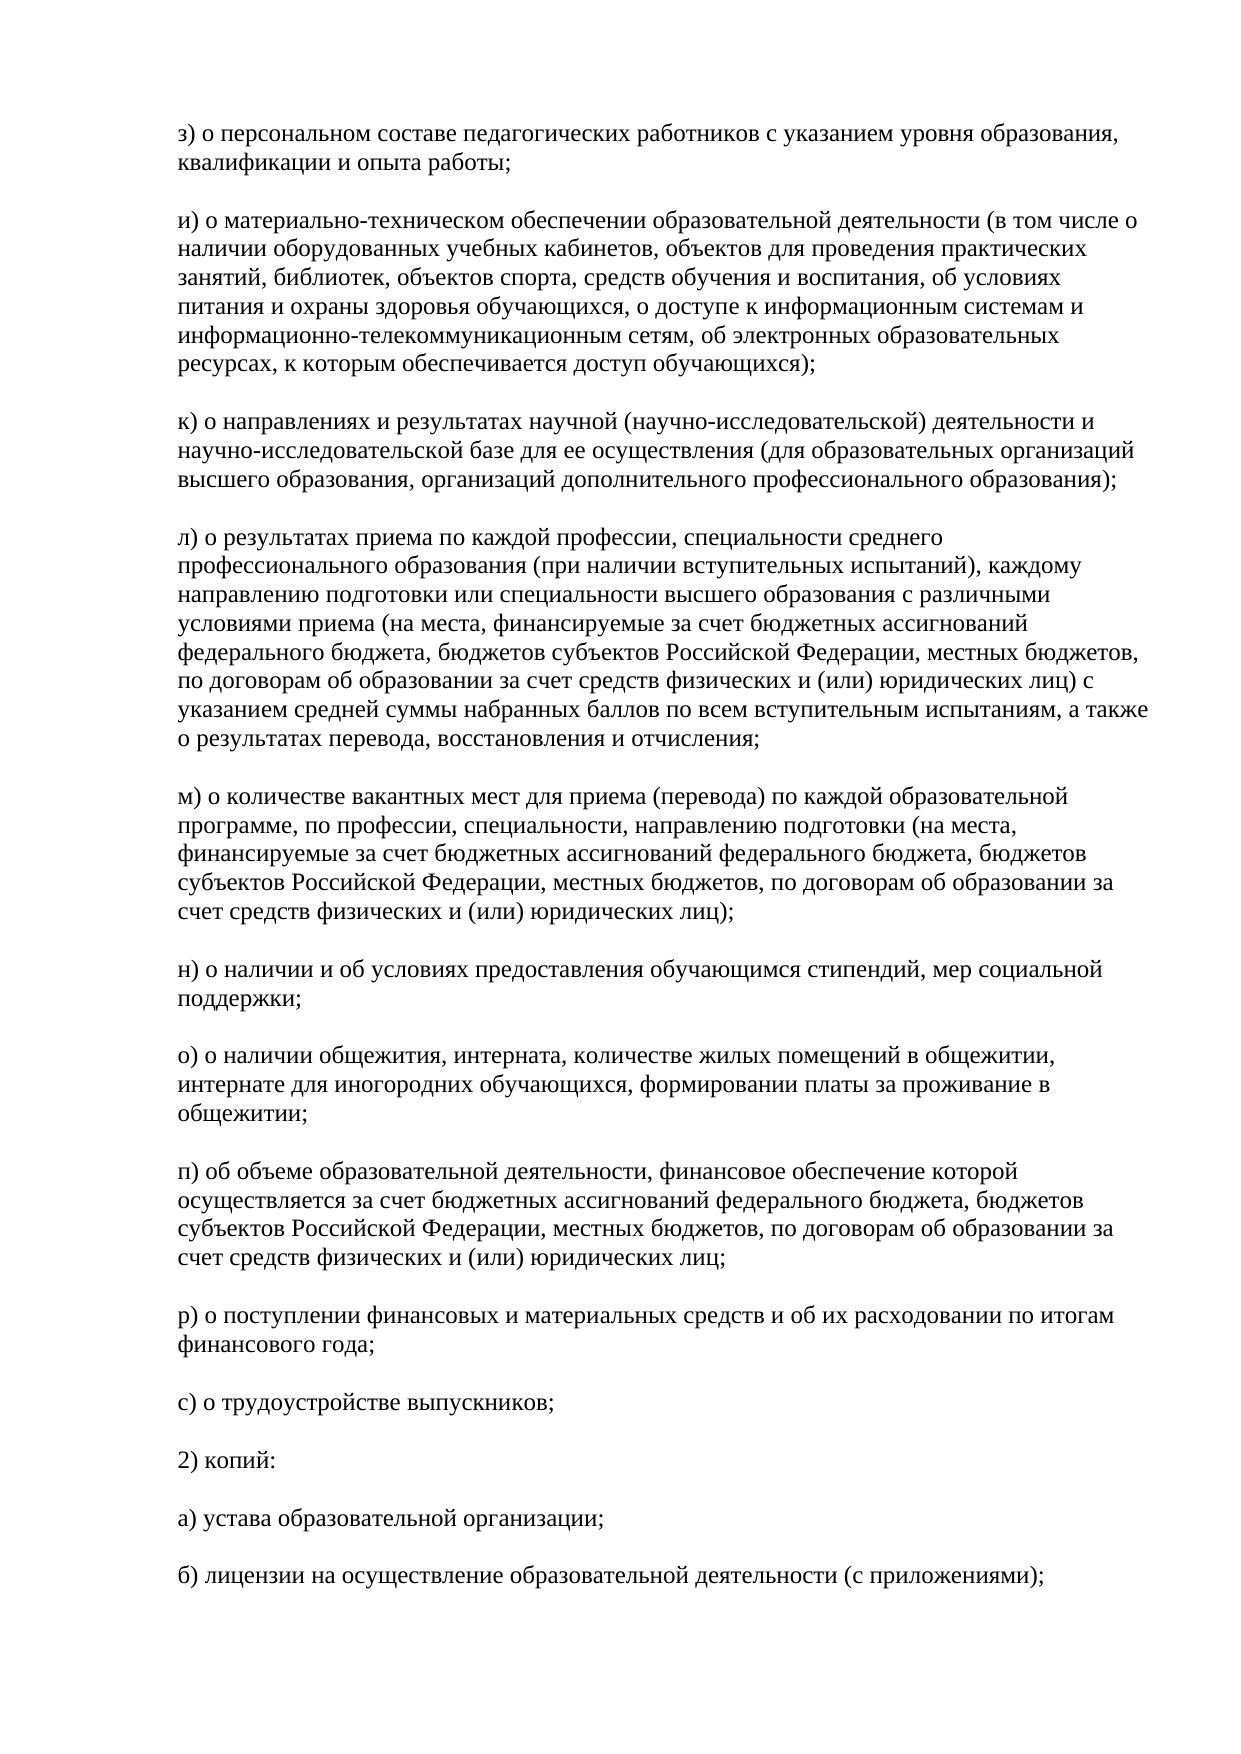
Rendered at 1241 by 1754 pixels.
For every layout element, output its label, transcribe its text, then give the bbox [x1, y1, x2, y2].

text 2) копий: [177, 1445, 1152, 1473]
text р) о поступлении финансовых и материальных средств и об их расходовании по итогам финансового года; [177, 1300, 1152, 1358]
text л) о результатах приема по каждой профессии, специальности среднего профессионального образования (при наличии вступительных испытаний), каждому направлению подготовки или специальности высшего образования с различными условиями приема (на места, финансируемые за счет бюджетных ассигнований федерального бюджета, бюджетов субъектов Российской Федерации, местных бюджетов, по договорам об образовании за счет средств физических и (или) юридических лиц) с указанием средней суммы набранных баллов по всем вступительным испытаниям, а также о результатах перевода, восстановления и отчисления; [177, 522, 1152, 752]
text з) о персональном составе педагогических работников с указанием уровня образования, квалификации и опыта работы; [177, 118, 1152, 176]
text м) о количестве вакантных мест для приема (перевода) по каждой образовательной программе, по профессии, специальности, направлению подготовки (на места, финансируемые за счет бюджетных ассигнований федерального бюджета, бюджетов субъектов Российской Федерации, местных бюджетов, по договорам об образовании за счет средств физических и (или) юридических лиц); [177, 781, 1152, 925]
text к) о направлениях и результатах научной (научно-исследовательской) деятельности и научно-исследовательской базе для ее осуществления (для образовательных организаций высшего образования, организаций дополнительного профессионального образования); [177, 406, 1152, 493]
text б) лицензии на осуществление образовательной деятельности (с приложениями); [177, 1561, 1152, 1589]
text с) о трудоустройстве выпускников; [177, 1387, 1152, 1416]
text и) о материально-техническом обеспечении образовательной деятельности (в том числе о наличии оборудованных учебных кабинетов, объектов для проведения практических занятий, библиотек, объектов спорта, средств обучения и воспитания, об условиях питания и охраны здоровья обучающихся, о доступе к информационным системам и информационно-телекоммуникационным сетям, об электронных образовательных ресурсах, к которым обеспечивается доступ обучающихся); [177, 205, 1152, 377]
text о) о наличии общежития, интерната, количестве жилых помещений в общежитии, интернате для иногородних обучающихся, формировании платы за проживание в общежитии; [177, 1041, 1152, 1127]
text п) об объеме образовательной деятельности, финансовое обеспечение которой осуществляется за счет бюджетных ассигнований федерального бюджета, бюджетов субъектов Российской Федерации, местных бюджетов, по договорам об образовании за счет средств физических и (или) юридических лиц; [177, 1156, 1152, 1271]
text н) о наличии и об условиях предоставления обучающимся стипендий, мер социальной поддержки; [177, 954, 1152, 1011]
text а) устава образовательной организации; [177, 1503, 1152, 1531]
